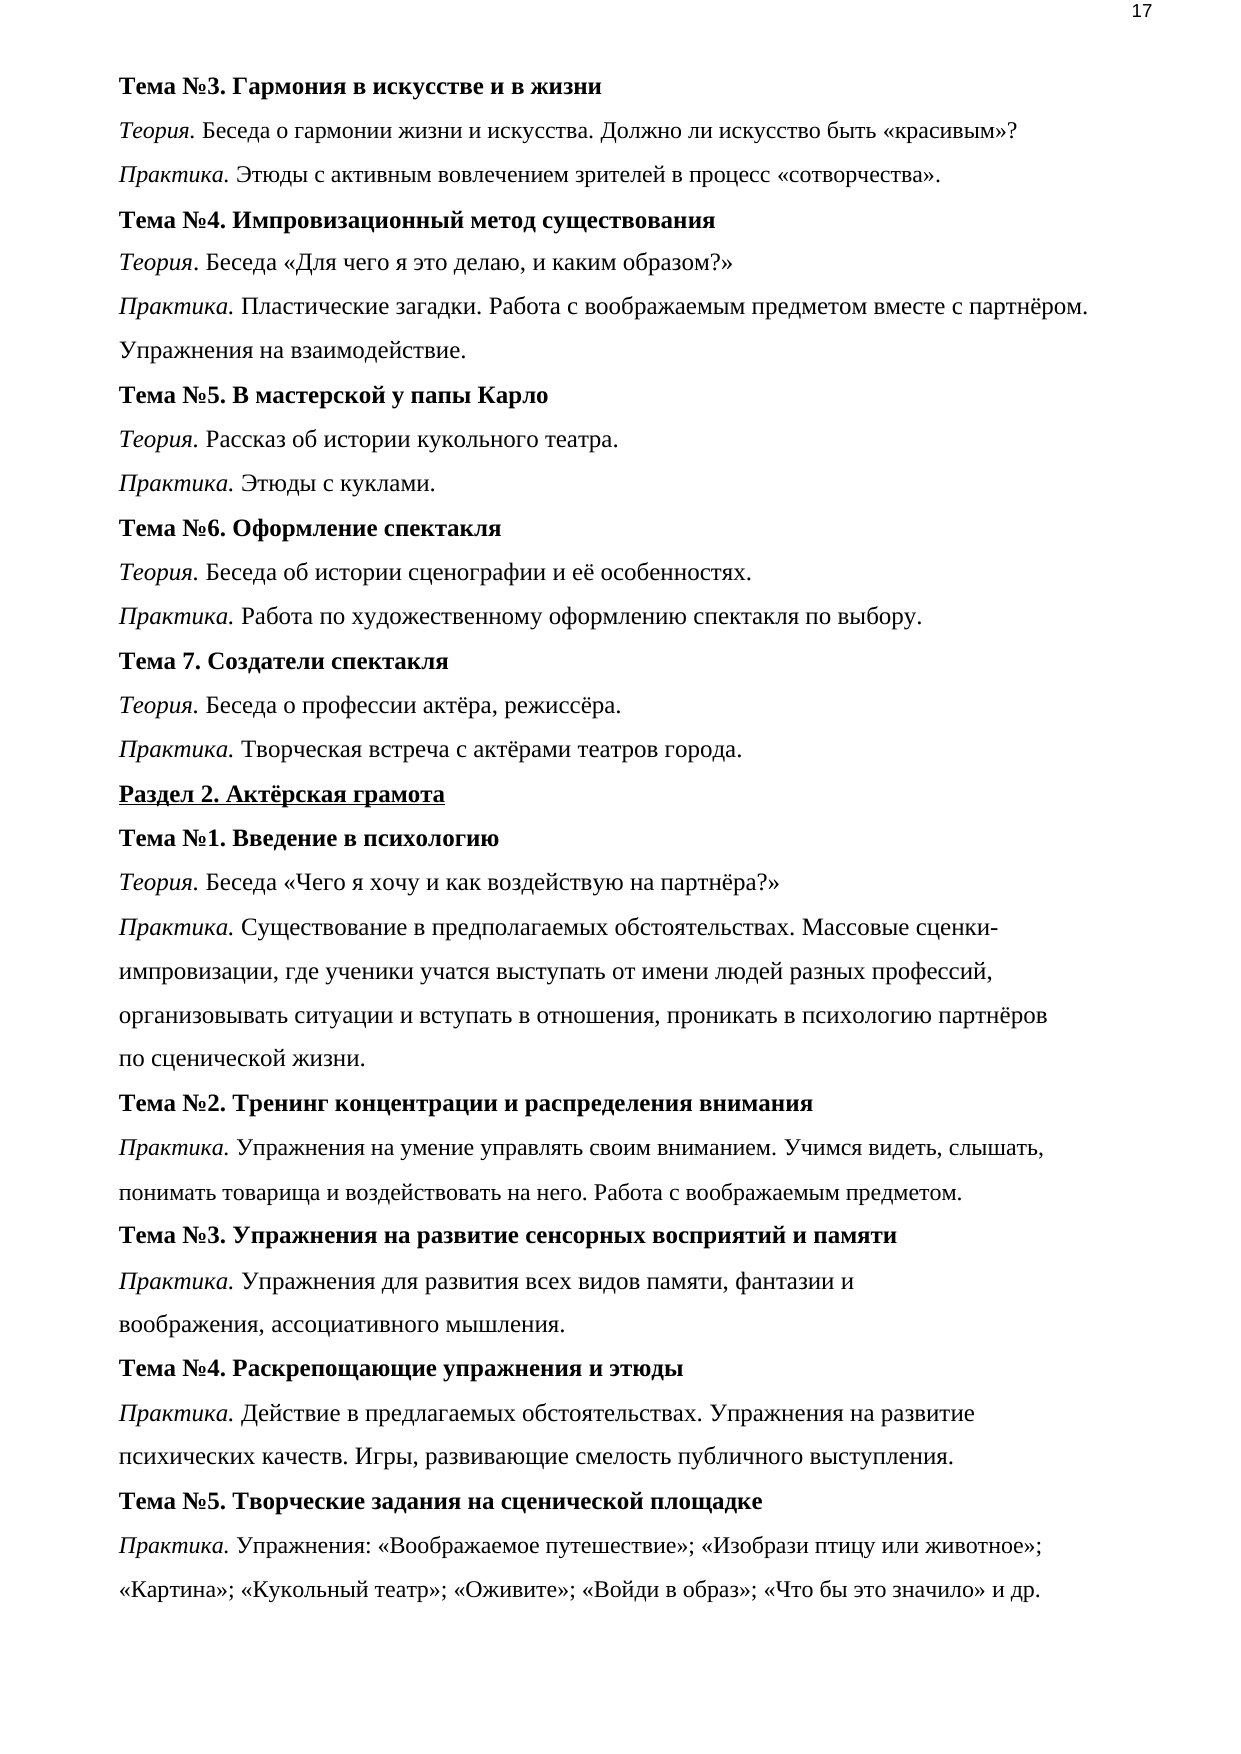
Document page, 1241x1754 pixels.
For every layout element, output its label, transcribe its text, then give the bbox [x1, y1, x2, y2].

text Практика. Этюды с куклами. [119, 468, 1152, 497]
text Теория. Рассказ об истории кукольного театра. [119, 424, 1152, 453]
text Теория. Беседа «Чего я хочу и как воздействую на партнёра?» [119, 867, 1152, 896]
text Практика. Пластические загадки. Работа с воображаемым предметом вместе с партнёром. [119, 291, 1152, 320]
text Практика. Существование в предполагаемых обстоятельствах. Массовые сценки-импровизации, где ученики учатся выступать от имени людей разных профессий, организовывать ситуации и вступать в отношения, проникать в психологию партнёров по сценической жизни. [119, 912, 1079, 1072]
text Теория. Беседа о профессии актёра, режиссёра. [119, 690, 1152, 718]
text Практика. Упражнения: «Воображаемое путешествие»; «Изобрази птицу или животное»; «Картина»; «Кукольный театр»; «Оживите»; «Войди в образ»; «Что бы это значило» и др. [119, 1531, 1077, 1603]
text Упражнения на взаимодействие. [119, 336, 1152, 364]
text Тема №1. Введение в психологию [119, 823, 1152, 852]
text Практика. Упражнения для развития всех видов памяти, фантазии и воображения, ассоциативного мышления. [119, 1266, 1006, 1337]
text Практика. Творческая встреча с актёрами театров города. [119, 734, 1152, 763]
text Тема №3. Гармония в искусстве и в жизни [119, 71, 1152, 100]
text Раздел 2. Актёрская грамота [119, 779, 1152, 808]
text Тема 7. Создатели спектакля [119, 646, 1152, 675]
text Теория. Беседа об истории сценографии и её особенностях. [119, 557, 1152, 586]
text Тема №4. Импровизационный метод существования Теория. Беседа «Для чего я это делаю, и каким образом?» [119, 205, 789, 276]
text Практика. Упражнения на умение управлять своим вниманием. Учимся видеть, слышать, понимать товарища и воздействовать на него. Работа с воображаемым предметом. [119, 1133, 1081, 1205]
text Тема №2. Тренинг концентрации и распределения внимания [119, 1088, 1152, 1117]
text Тема №5. Творческие задания на сценической площадке [119, 1486, 1152, 1515]
text Тема №3. Упражнения на развитие сенсорных восприятий и памяти [119, 1222, 1152, 1249]
text Практика. Действие в предлагаемых обстоятельствах. Упражнения на развитие психических качеств. Игры, развивающие смелость публичного выступления. [119, 1398, 1117, 1470]
text Тема №5. В мастерской у папы Карло [119, 380, 1152, 409]
text Практика. Работа по художественному оформлению спектакля по выбору. [119, 601, 1152, 630]
text Тема №6. Оформление спектакля [119, 513, 1152, 542]
text Теория. Беседа о гармонии жизни и искусства. Должно ли искусство быть «красивым»? Практика. Этюды с активным вовлечением зрителей в процесс «сотворчества». [119, 116, 1052, 188]
text Тема №4. Раскрепощающие упражнения и этюды [119, 1353, 1152, 1382]
